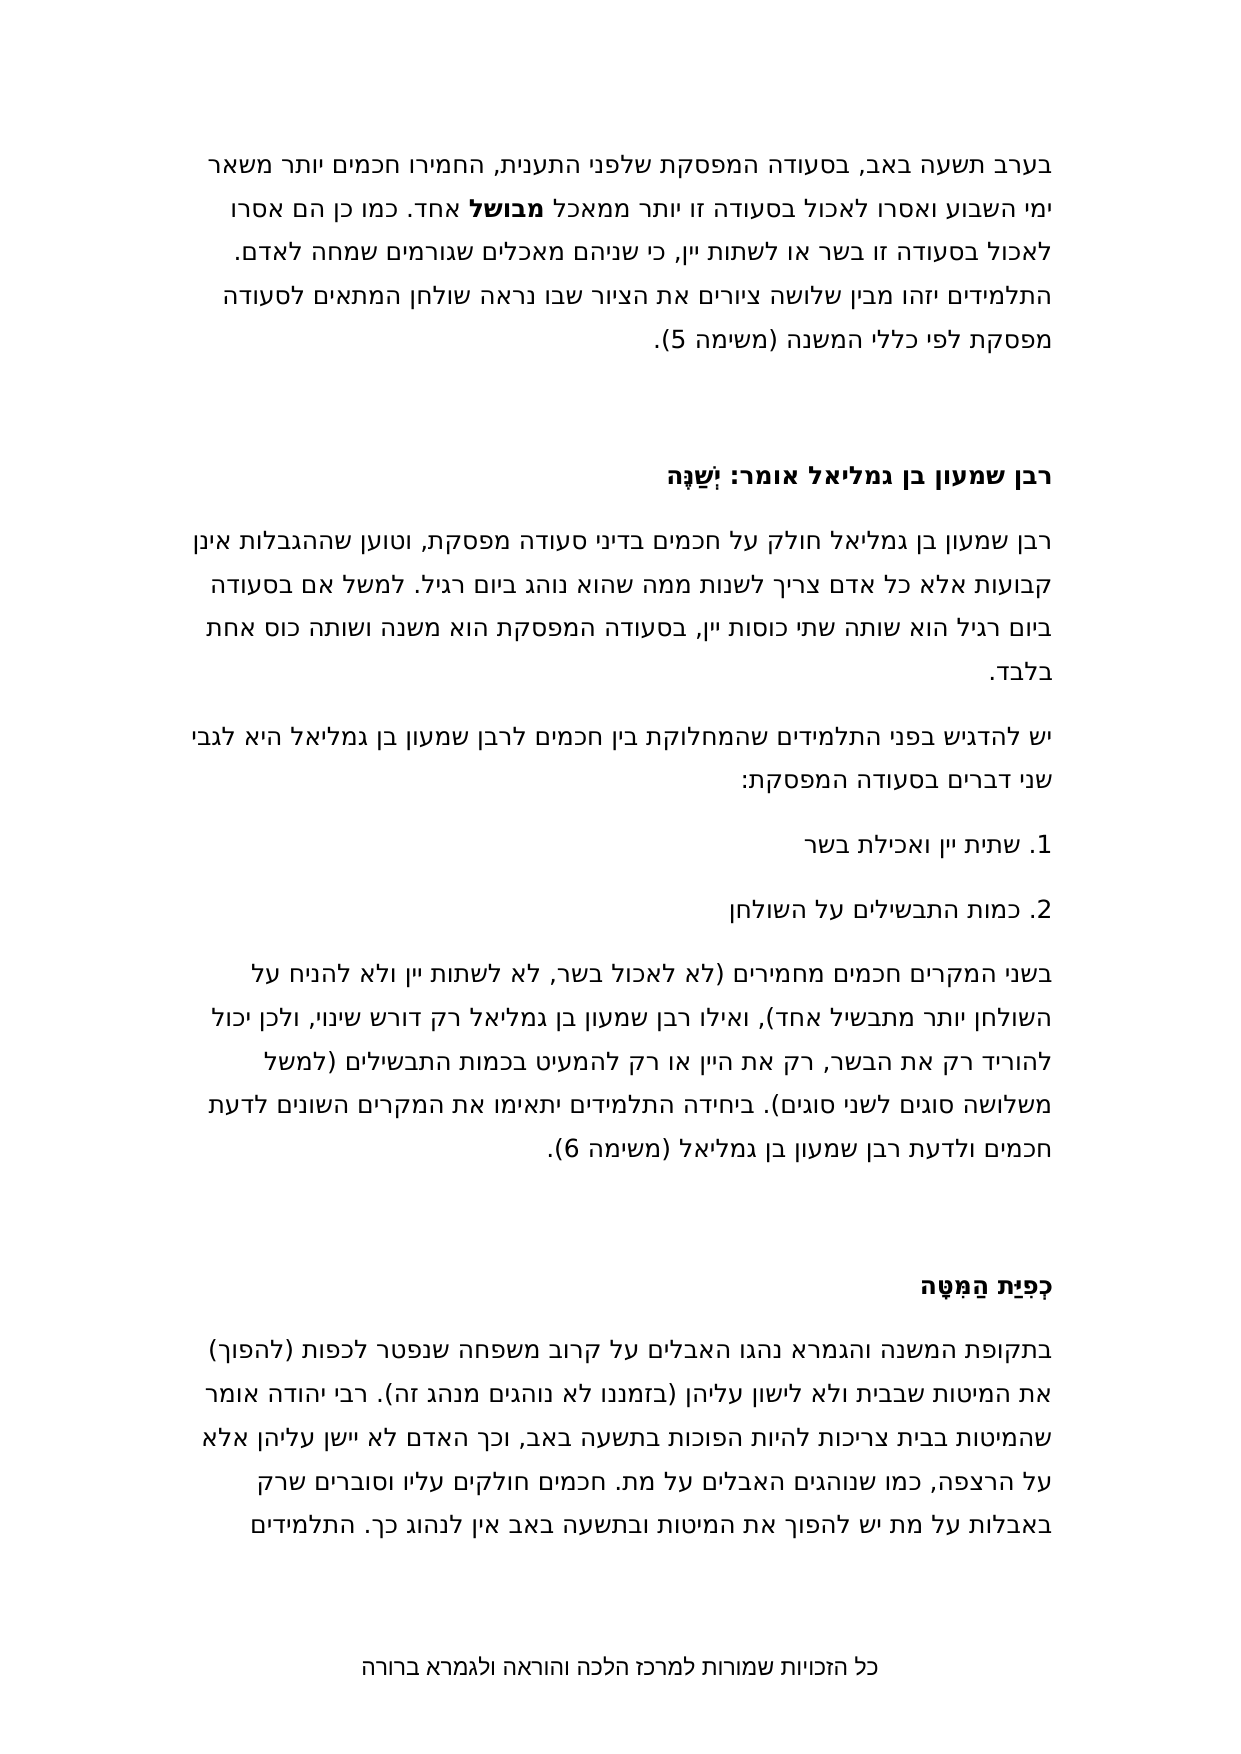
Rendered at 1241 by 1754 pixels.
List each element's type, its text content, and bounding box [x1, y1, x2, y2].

text יש להדגיש בפני התלמידים שהמחלוקת בין חכמים לרבן שמעון בן גמליאל היא לגבי שני דברים בסעודה המפסקת: [187, 722, 1053, 795]
text כְפִיַּת הַמִּטָּה [187, 1271, 1053, 1300]
text רבן שמעון בן גמליאל אומר: יְשַׁנֶּה [187, 461, 1053, 491]
text רבן שמעון בן גמליאל חולק על חכמים בדיני סעודה מפסקת, וטוען שההגבלות אינן קבועות אלא כל אדם צריך לשנות ממה שהוא נוהג ביום רגיל. למשל אם בסעודה ביום רגיל הוא שותה שתי כוסות יין, בסעודה המפסקת הוא משנה ושותה כוס אחת בלבד. [187, 526, 1053, 686]
text בשני המקרים חכמים מחמירים (לא לאכול בשר, לא לשתות יין ולא להניח על השולחן יותר מתבשיל אחד), ואילו רבן שמעון בן גמליאל רק דורש שינוי, ולכן יכול להוריד רק את הבשר, רק את היין או רק להמעיט בכמות התבשילים (למשל משלושה סוגים לשני סוגים). ביחידה התלמידים יתאימו את המקרים השונים לדעת חכמים ולדעת רבן שמעון בן גמליאל (משימה 6). [187, 959, 1053, 1163]
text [187, 1335, 1053, 1539]
text בערב תשעה באב, בסעודה המפסקת שלפני התענית, החמירו חכמים יותר משאר ימי השבוע ואסרו לאכול בסעודה זו יותר ממאכל מבושל אחד. כמו כן הם אסרו לאכול בסעודה זו בשר או לשתות יין, כי שניהם מאכלים שגורמים שמחה לאדם. התלמידים יזהו מבין שלושה ציורים את הציור שבו נראה שולחן המתאים לסעודה מפסקת לפי כללי המשנה (משימה 5). [187, 150, 1053, 354]
text 1. שתית יין ואכילת בשר [187, 830, 1053, 859]
text 2. כמות התבשילים על השולחן [187, 895, 1053, 924]
